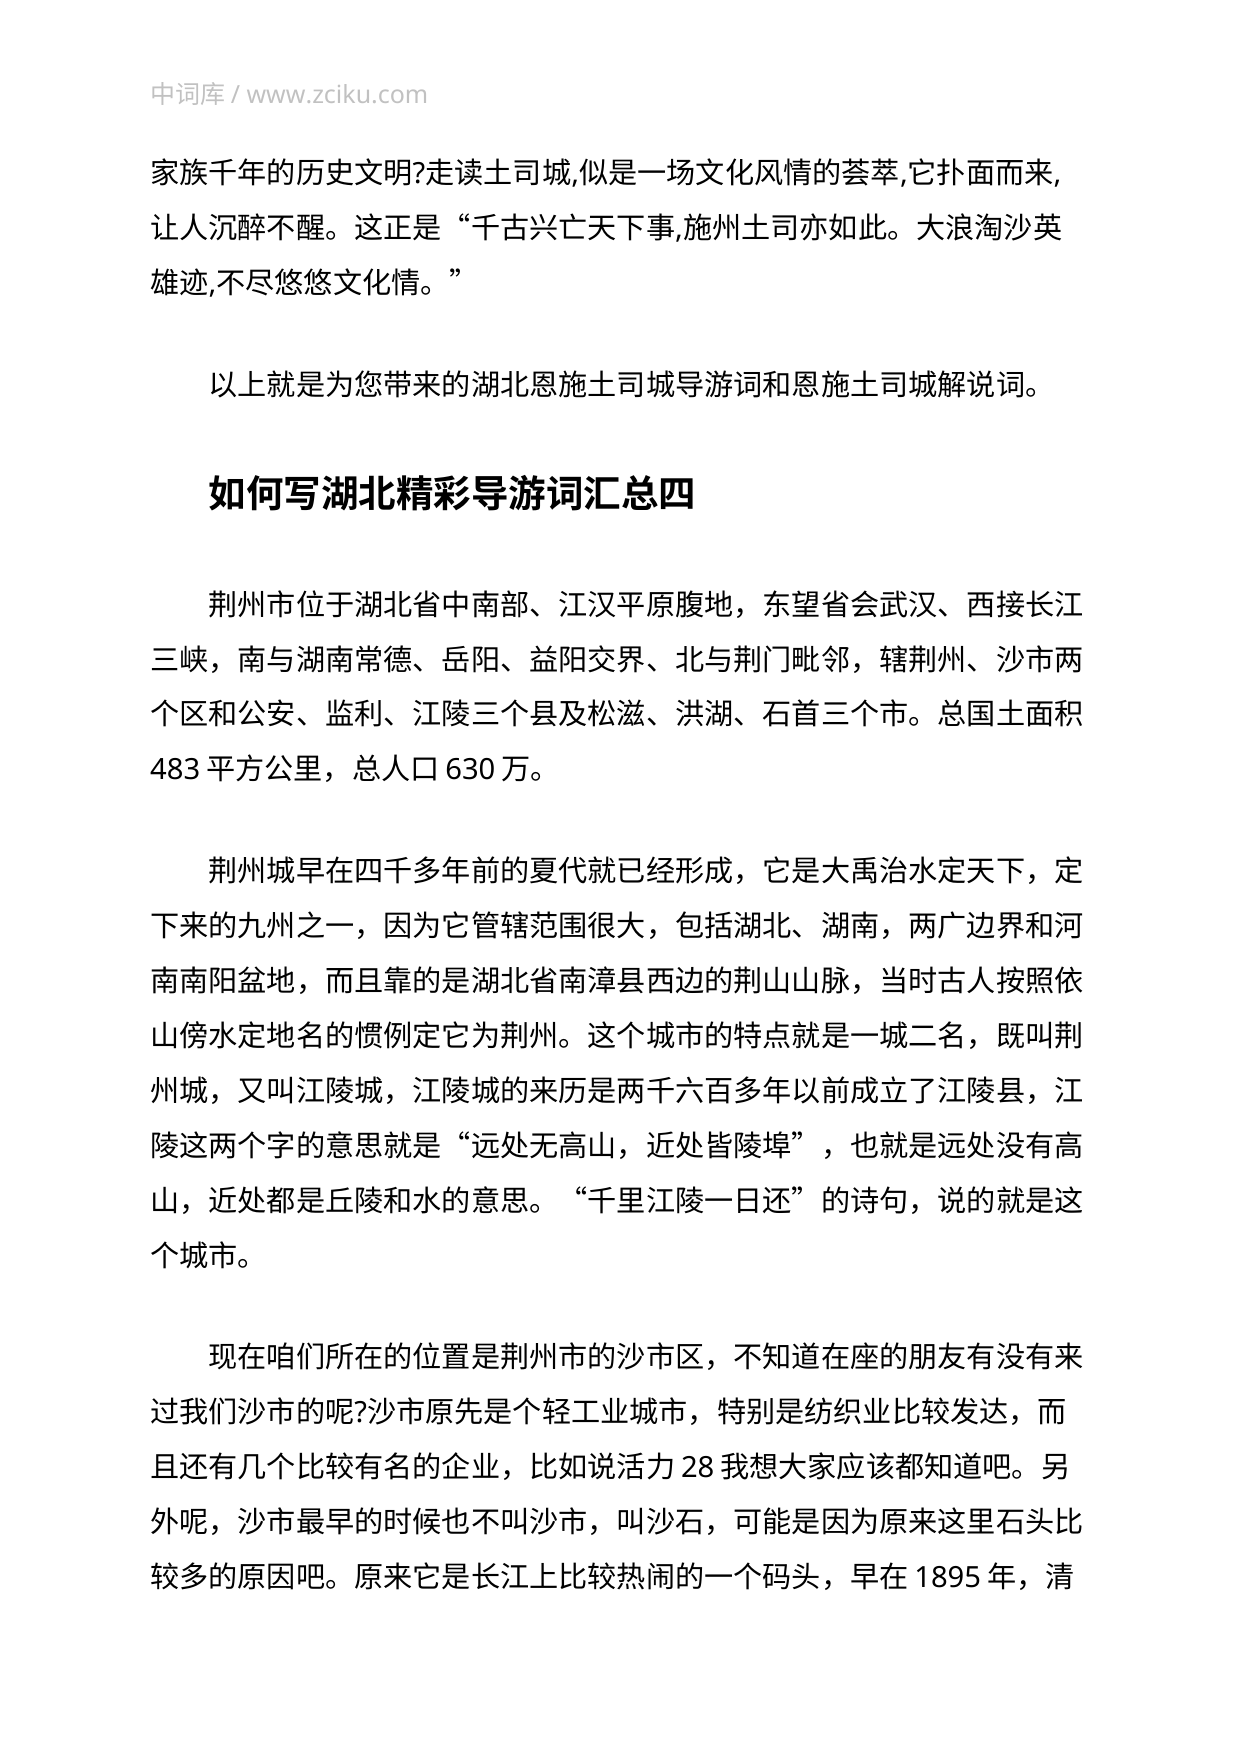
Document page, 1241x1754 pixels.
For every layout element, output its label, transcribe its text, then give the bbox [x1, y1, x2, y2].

text 如何写湖北精彩导游词汇总四 [150, 464, 1090, 518]
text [150, 1334, 1090, 1596]
text 荆州市位于湖北省中南部、江汉平原腹地，东望省会武汉、西接长江三峡，南与湖南常德、岳阳、益阳交界、北与荆门毗邻，辖荆州、沙市两个区和公安、监利、江陵三个县及松滋、洪湖、石首三个市。总国土面积483平方公里，总人口630万。 [150, 581, 1090, 788]
text 以上就是为您带来的湖北恩施土司城导游词和恩施土司城解说词。 [150, 362, 1090, 404]
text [150, 150, 1090, 302]
text 荆州城早在四千多年前的夏代就已经形成，它是大禹治水定天下，定下来的九州之一，因为它管辖范围很大，包括湖北、湖南，两广边界和河南南阳盆地，而且靠的是湖北省南漳县西边的荆山山脉，当时古人按照依山傍水定地名的惯例定它为荆州。这个城市的特点就是一城二名，既叫荆州城，又叫江陵城，江陵城的来历是两千六百多年以前成立了江陵县，江陵这两个字的意思就是“远处无高山，近处皆陵埠”，也就是远处没有高山，近处都是丘陵和水的意思。“千里江陵一日还”的诗句，说的就是这个城市。 [150, 848, 1090, 1274]
